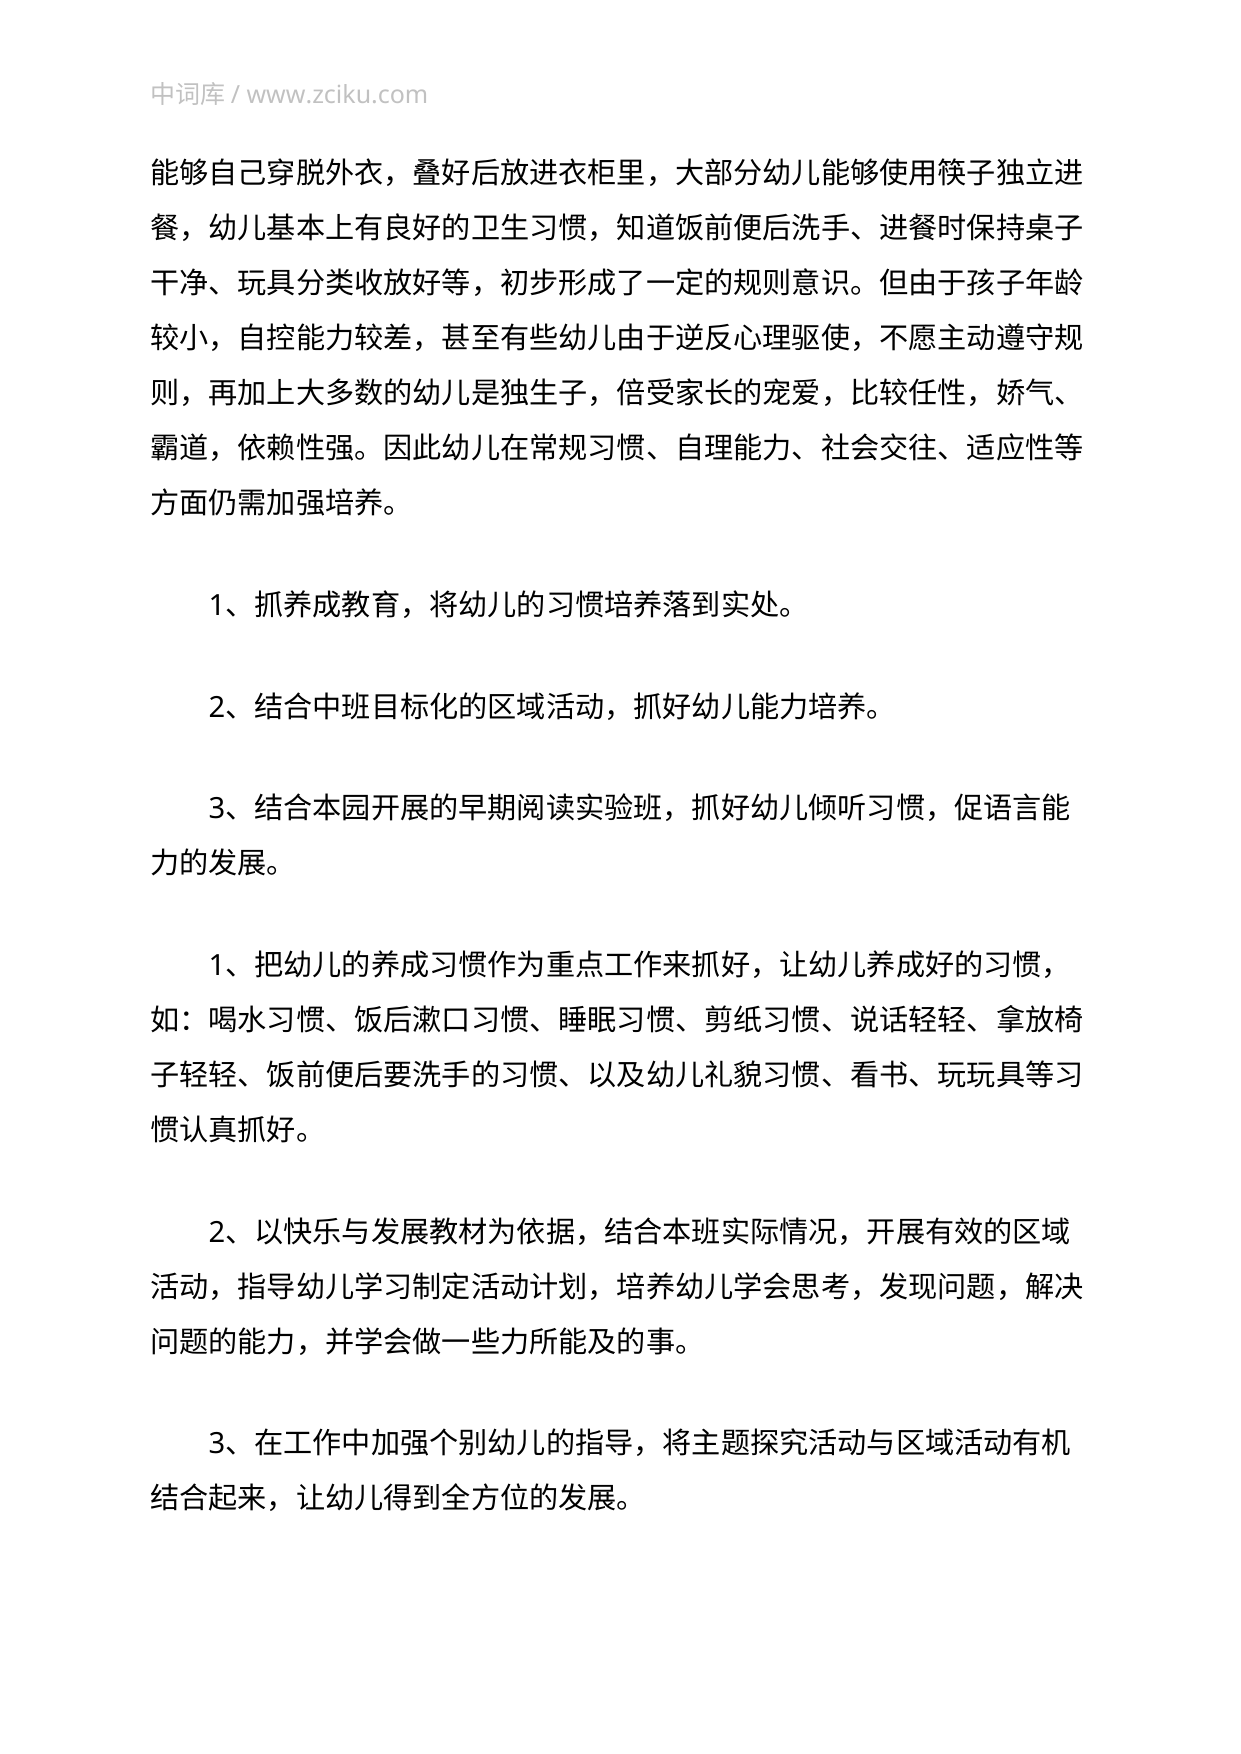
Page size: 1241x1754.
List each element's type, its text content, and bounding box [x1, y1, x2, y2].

text 3、结合本园开展的早期阅读实验班，抓好幼儿倾听习惯，促语言能力的发展。 [150, 785, 1090, 882]
text 2、结合中班目标化的区域活动，抓好幼儿能力培养。 [150, 683, 1090, 726]
text 2、以快乐与发展教材为依据，结合本班实际情况，开展有效的区域活动，指导幼儿学习制定活动计划，培养幼儿学会思考，发现问题，解决问题的能力，并学会做一些力所能及的事。 [150, 1208, 1090, 1361]
text 1、把幼儿的养成习惯作为重点工作来抓好，让幼儿养成好的习惯，如：喝水习惯、饭后漱口习惯、睡眠习惯、剪纸习惯、说话轻轻、拿放椅子轻轻、饭前便后要洗手的习惯、以及幼儿礼貌习惯、看书、玩玩具等习惯认真抓好。 [150, 942, 1090, 1149]
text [150, 150, 1090, 522]
text 3、在工作中加强个别幼儿的指导，将主题探究活动与区域活动有机结合起来，让幼儿得到全方位的发展。 [150, 1420, 1090, 1517]
text 1、抓养成教育，将幼儿的习惯培养落到实处。 [150, 581, 1090, 623]
